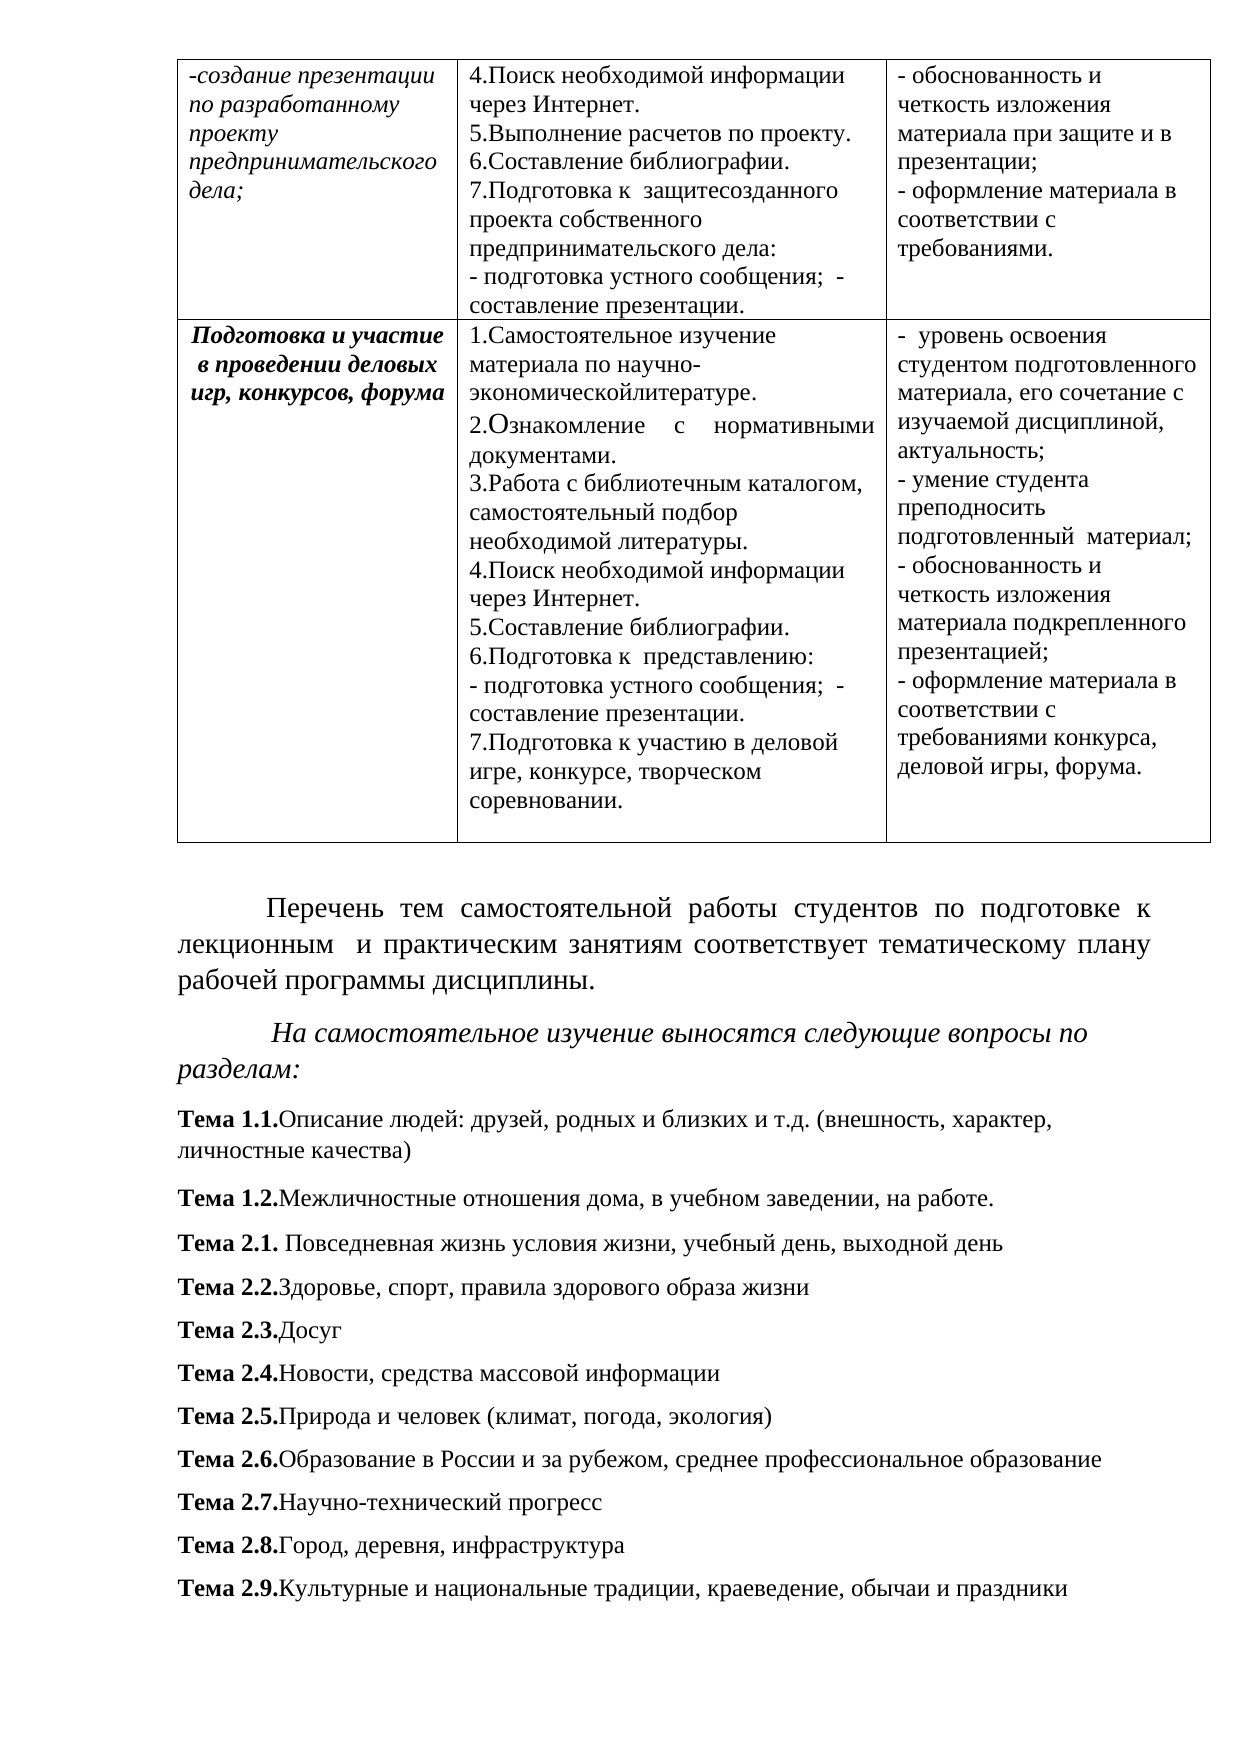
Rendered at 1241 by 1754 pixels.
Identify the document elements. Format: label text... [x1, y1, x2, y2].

text Тема 2.6.Образование в России и за рубежом, среднее профессиональное образование [177, 1444, 1152, 1473]
text На самостоятельное изучение выносятся следующие вопросы по разделам: [177, 1015, 1152, 1085]
table_cell 1.Самостоятельное изучение материала по научно-экономическойлитературе. 2.Ознакомление с нормативными документами. 3.Работа с библиотечным каталогом, самостоятельный подбор необходимой литературы. 4.Поиск необходимой информации через Интернет. 5.Составление библиографии. 6.Подготовка к представлению: - подготовка устного сообщения; - составление презентации. 7.Подготовка к участию в деловой игре, конкурсе, творческом соревновании. [458, 320, 886, 842]
text Тема 2.4.Новости, средства массовой информации [177, 1358, 1152, 1387]
table_cell - уровень освоения студентом подготовленного материала, его сочетание с изучаемой дисциплиной, актуальность; - умение студента преподносить подготовленный материал; - обоснованность и четкость изложения материала подкрепленного презентацией; - оформление материала в соответствии с требованиями конкурса, деловой игры, форума. [887, 320, 1210, 842]
text Тема 1.2.Межличностные отношения дома, в учебном заведении, на работе. [177, 1183, 1152, 1212]
text Тема 1.1.Описание людей: друзей, родных и близких и т.д. (внешность, характер, личностные качества) [177, 1104, 1152, 1164]
table_cell Подготовка и участие в проведении деловых игр, конкурсов, форума [178, 320, 457, 842]
text Перечень тем самостоятельной работы студентов по подготовке к лекционным и практическим занятиям соответствует тематическому плану рабочей программы дисциплины. [177, 890, 1152, 996]
text Тема 2.5.Природа и человек (климат, погода, экология) [177, 1401, 1152, 1430]
text Тема 2.1. Повседневная жизнь условия жизни, учебный день, выходной день [177, 1228, 1152, 1257]
text Тема 2.7.Научно-технический прогресс [177, 1487, 1152, 1516]
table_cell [178, 60, 457, 319]
text Тема 2.3.Досуг [177, 1315, 1152, 1343]
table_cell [458, 60, 886, 319]
text Тема 2.9.Культурные и национальные традиции, краеведение, обычаи и праздники [177, 1573, 1152, 1602]
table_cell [887, 60, 1210, 319]
text Тема 2.2.Здоровье, спорт, правила здорового образа жизни [177, 1272, 1152, 1300]
text Тема 2.8.Город, деревня, инфраструктура [177, 1530, 1152, 1559]
